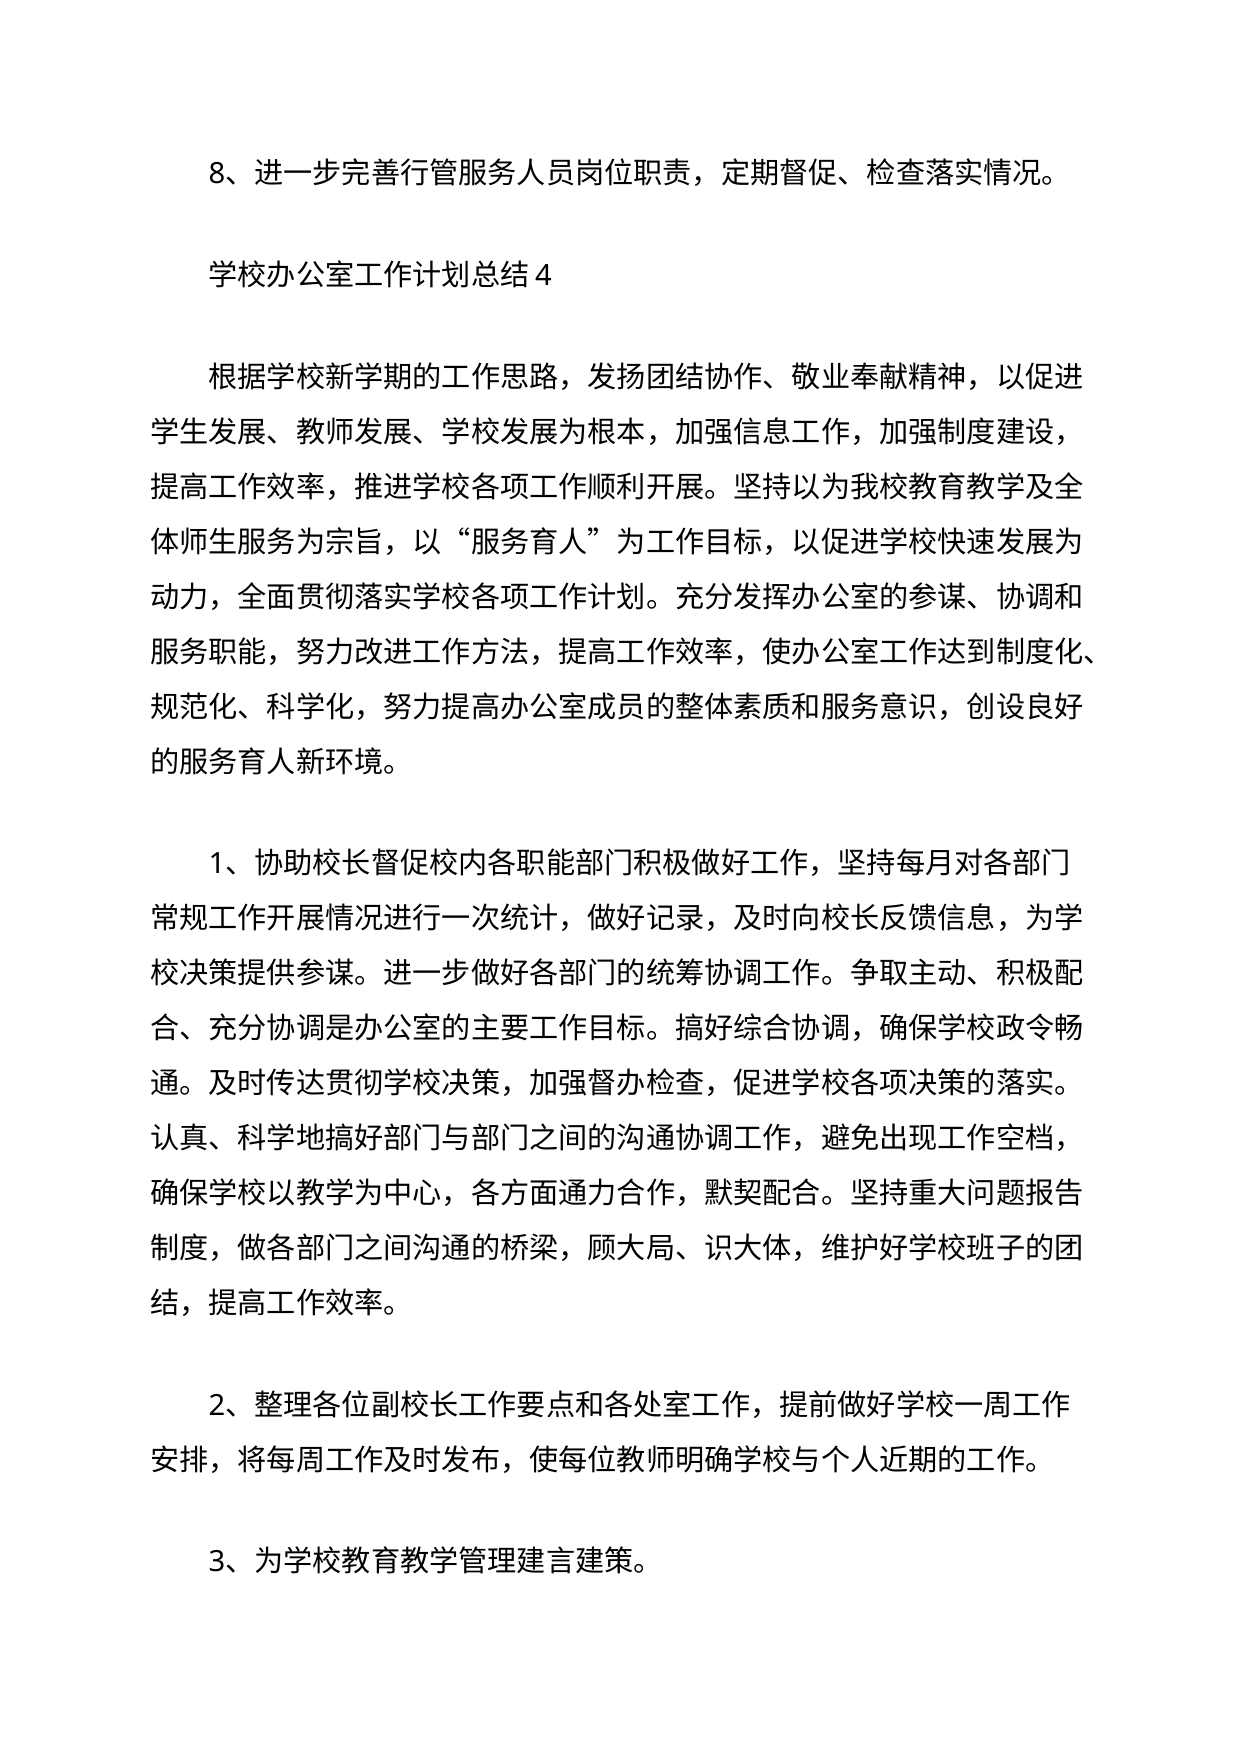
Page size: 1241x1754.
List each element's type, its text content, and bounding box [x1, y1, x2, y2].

text 根据学校新学期的工作思路，发扬团结协作、敬业奉献精神，以促进学生发展、教师发展、学校发展为根本，加强信息工作，加强制度建设，提高工作效率，推进学校各项工作顺利开展。坚持以为我校教育教学及全体师生服务为宗旨，以“服务育人”为工作目标，以促进学校快速发展为动力，全面贯彻落实学校各项工作计划。充分发挥办公室的参谋、协调和服务职能，努力改进工作方法，提高工作效率，使办公室工作达到制度化、规范化、科学化，努力提高办公室成员的整体素质和服务意识，创设良好的服务育人新环境。 [150, 354, 1090, 781]
text 2、整理各位副校长工作要点和各处室工作，提前做好学校一周工作安排，将每周工作及时发布，使每位教师明确学校与个人近期的工作。 [150, 1381, 1090, 1478]
text 1、协助校长督促校内各职能部门积极做好工作，坚持每月对各部门常规工作开展情况进行一次统计，做好记录，及时向校长反馈信息，为学校决策提供参谋。进一步做好各部门的统筹协调工作。争取主动、积极配合、充分协调是办公室的主要工作目标。搞好综合协调，确保学校政令畅通。及时传达贯彻学校决策，加强督办检查，促进学校各项决策的落实。认真、科学地搞好部门与部门之间的沟通协调工作，避免出现工作空档，确保学校以教学为中心，各方面通力合作，默契配合。坚持重大问题报告制度，做各部门之间沟通的桥梁，顾大局、识大体，维护好学校班子的团结，提高工作效率。 [150, 840, 1090, 1322]
text 3、为学校教育教学管理建言建策。 [150, 1538, 1090, 1580]
text 学校办公室工作计划总结4 [150, 252, 1090, 294]
text 8、进一步完善行管服务人员岗位职责，定期督促、检查落实情况。 [150, 150, 1090, 192]
